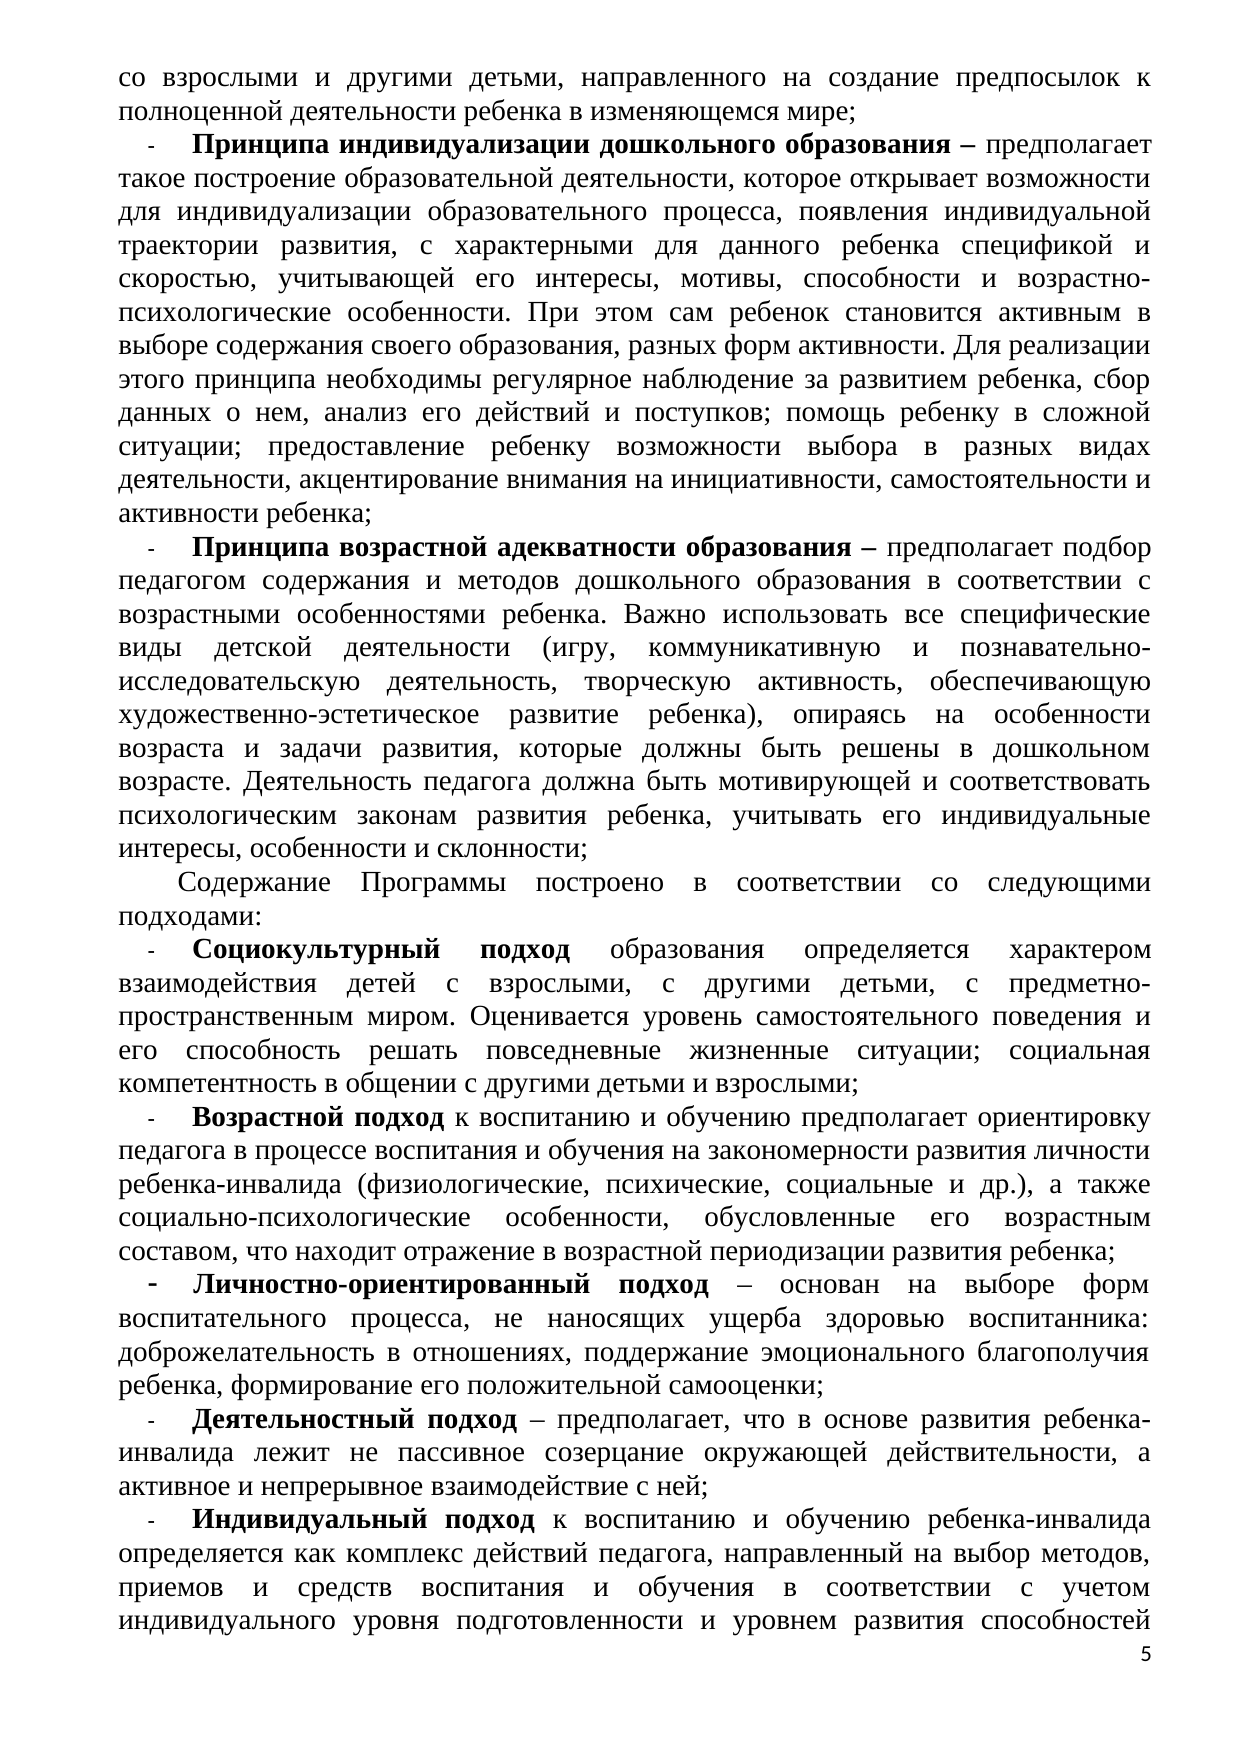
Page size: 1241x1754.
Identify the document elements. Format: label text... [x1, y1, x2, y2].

list Деятельностный подход – предполагает, что в основе развития ребенка-инвалида лежит не пассивное созерцание окружающей действительности, а активное и непрерывное взаимодействие с ней; [118, 1401, 1152, 1502]
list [118, 1502, 1152, 1636]
list Содержание Программы построено в соответствии со следующими подходами: [118, 864, 1152, 931]
list Возрастной подход к воспитанию и обучению предполагает ориентировку педагога в процессе воспитания и обучения на закономерности развития личности ребенка-инвалида (физиологические, психические, социальные и др.), а также социально-психологические особенности, обусловленные его возрастным составом, что находит отражение в возрастной периодизации развития ребенка; [118, 1099, 1152, 1267]
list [118, 59, 1152, 126]
list Личностно-ориентированный подход – основан на выборе форм воспитательного процесса, не наносящих ущерба здоровью воспитанника: доброжелательность в отношениях, поддержание эмоционального благополучия ребенка, формирование его положительной самооценки; [118, 1267, 1149, 1401]
list Социокультурный подход образования определяется характером взаимодействия детей с взрослыми, с другими детьми, с предметно-пространственным миром. Оценивается уровень самостоятельного поведения и его способность решать повседневные жизненные ситуации; социальная компетентность в общении с другими детьми и взрослыми; [118, 931, 1152, 1099]
list Принципа индивидуализации дошкольного образования – предполагает такое построение образовательной деятельности, которое открывает возможности для индивидуализации образовательного процесса, появления индивидуальной траектории развития, с характерными для данного ребенка спецификой и скоростью, учитывающей его интересы, мотивы, способности и возрастно-психологические особенности. При этом сам ребенок становится активным в выборе содержания своего образования, разных форм активности. Для реализации этого принципа необходимы регулярное наблюдение за развитием ребенка, сбор данных о нем, анализ его действий и поступков; помощь ребенку в сложной ситуации; предоставление ребенку возможности выбора в разных видах деятельности, акцентирование внимания на инициативности, самостоятельности и активности ребенка; [118, 126, 1152, 529]
list Принципа возрастной адекватности образования – предполагает подбор педагогом содержания и методов дошкольного образования в соответствии с возрастными особенностями ребенка. Важно использовать все специфические виды детской деятельности (игру, коммуникативную и познавательно-исследовательскую деятельность, творческую активность, обеспечивающую художественно-эстетическое развитие ребенка), опираясь на особенности возраста и задачи развития, которые должны быть решены в дошкольном возрасте. Деятельность педагога должна быть мотивирующей и соответствовать психологическим законам развития ребенка, учитывать его индивидуальные интересы, особенности и склонности; [118, 529, 1152, 864]
